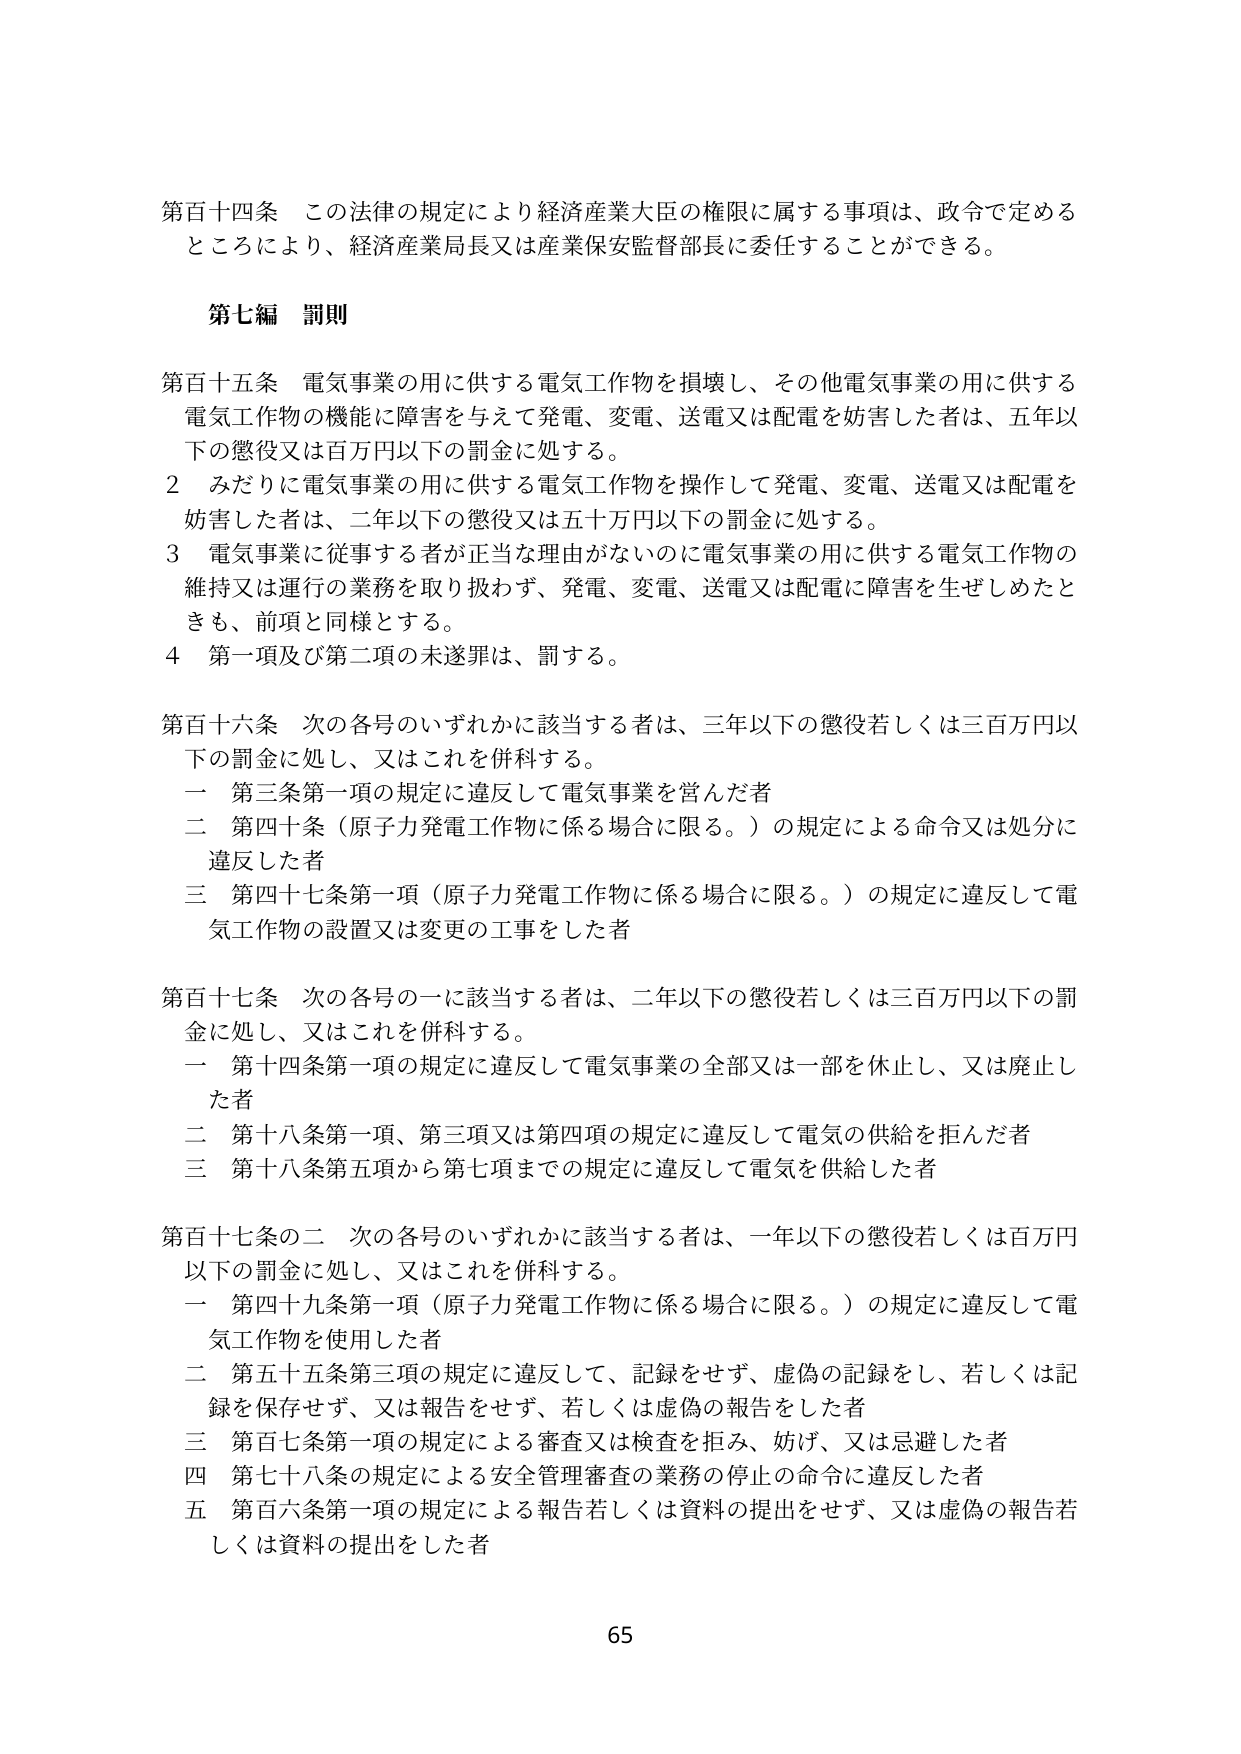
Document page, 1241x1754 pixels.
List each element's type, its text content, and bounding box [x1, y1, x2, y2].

text ３ 電気事業に従事する者が正当な理由がないのに電気事業の用に供する電気工作物の維持又は運行の業務を取り扱わず、発電、変電、送電又は配電に障害を生ぜしめたときも、前項と同様とする。 [161, 535, 1079, 638]
text 一 第十四条第一項の規定に違反して電気事業の全部又は一部を休止し、又は廃止した者 [184, 1048, 1079, 1116]
text 二 第四十条（原子力発電工作物に係る場合に限る。）の規定による命令又は処分に違反した者 [184, 809, 1079, 877]
text 三 第四十七条第一項（原子力発電工作物に係る場合に限る。）の規定に違反して電気工作物の設置又は変更の工事をした者 [184, 877, 1079, 945]
text 第百十七条 次の各号の一に該当する者は、二年以下の懲役若しくは三百万円以下の罰金に処し、又はこれを併科する。 [161, 979, 1079, 1048]
text 第七編 罰則 [207, 296, 1079, 330]
text 第百十六条 次の各号のいずれかに該当する者は、三年以下の懲役若しくは三百万円以下の罰金に処し、又はこれを併科する。 [161, 706, 1079, 774]
text ４ 第一項及び第二項の未遂罪は、罰する。 [161, 638, 1079, 672]
text 四 第七十八条の規定による安全管理審査の業務の停止の命令に違反した者 [184, 1458, 1079, 1492]
text 三 第十八条第五項から第七項までの規定に違反して電気を供給した者 [184, 1150, 1079, 1184]
text 第百十七条の二 次の各号のいずれかに該当する者は、一年以下の懲役若しくは百万円以下の罰金に処し、又はこれを併科する。 [161, 1219, 1079, 1287]
text 一 第三条第一項の規定に違反して電気事業を営んだ者 [184, 774, 1079, 809]
text 第百十四条 この法律の規定により経済産業大臣の権限に属する事項は、政令で定めるところにより、経済産業局長又は産業保安監督部長に委任することができる。 [161, 194, 1079, 262]
text 五 第百六条第一項の規定による報告若しくは資料の提出をせず、又は虚偽の報告若しくは資料の提出をした者 [184, 1492, 1079, 1560]
text 第百十五条 電気事業の用に供する電気工作物を損壊し、その他電気事業の用に供する電気工作物の機能に障害を与えて発電、変電、送電又は配電を妨害した者は、五年以下の懲役又は百万円以下の罰金に処する。 [161, 364, 1079, 467]
text 三 第百七条第一項の規定による審査又は検査を拒み、妨げ、又は忌避した者 [184, 1424, 1079, 1458]
text ２ みだりに電気事業の用に供する電気工作物を操作して発電、変電、送電又は配電を妨害した者は、二年以下の懲役又は五十万円以下の罰金に処する。 [161, 467, 1079, 535]
text 一 第四十九条第一項（原子力発電工作物に係る場合に限る。）の規定に違反して電気工作物を使用した者 [184, 1287, 1079, 1355]
text 二 第五十五条第三項の規定に違反して、記録をせず、虚偽の記録をし、若しくは記録を保存せず、又は報告をせず、若しくは虚偽の報告をした者 [184, 1355, 1079, 1424]
text 二 第十八条第一項、第三項又は第四項の規定に違反して電気の供給を拒んだ者 [184, 1116, 1079, 1150]
